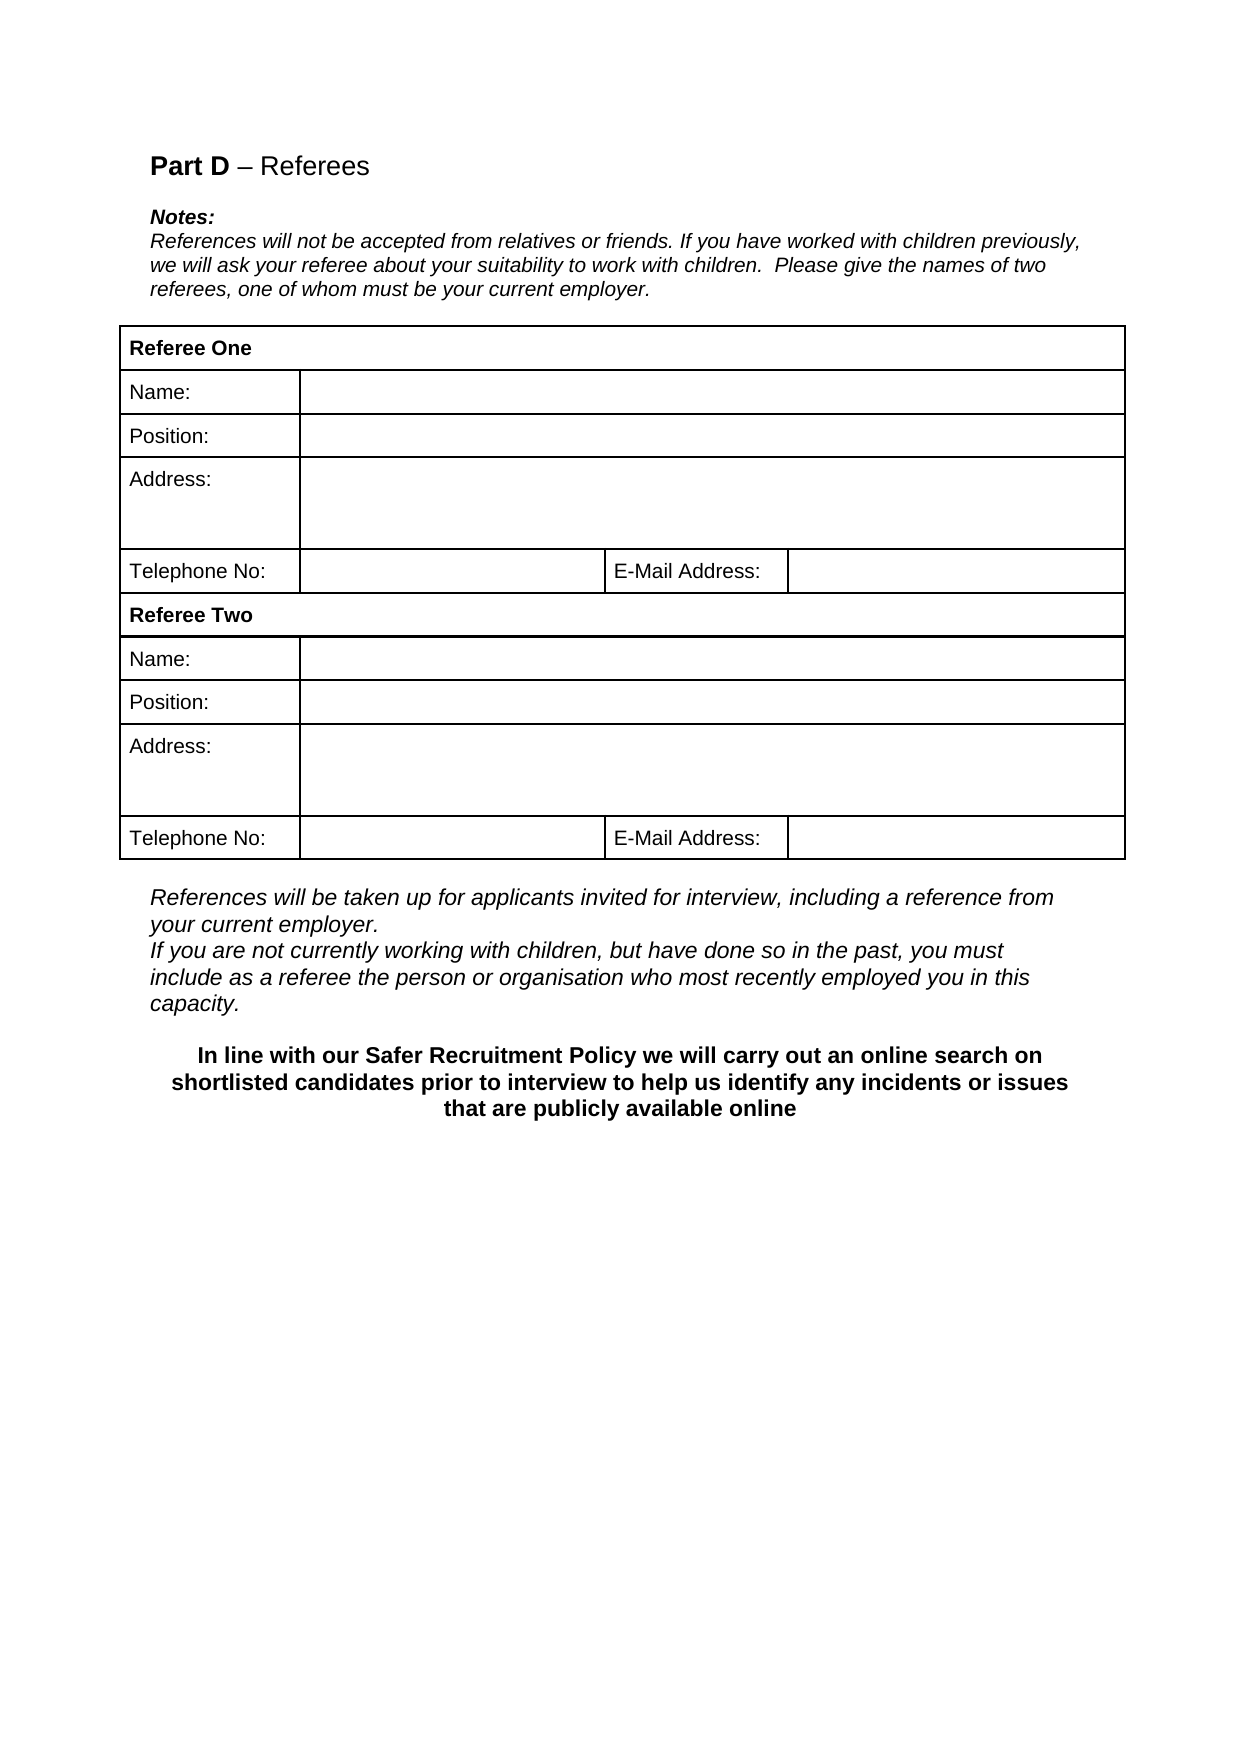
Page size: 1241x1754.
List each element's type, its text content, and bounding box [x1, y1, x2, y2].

text References will be taken up for applicants invited for interview, including a reference from your current employer. [150, 884, 1070, 937]
table_cell Referee Two [121, 594, 1124, 635]
table_cell [301, 817, 604, 858]
table_cell E-Mail Address: [606, 817, 787, 858]
text In line with our Safer Recruitment Policy we will carry out an online search on shortlisted candidates prior to interview to help us identify any incidents or issues that are publicly available online [150, 1042, 1090, 1122]
table_header Referee One [121, 327, 1124, 369]
text If you are not currently working with children, but have done so in the past, you must include as a referee the person or organisation who most recently employed you in this capacity. [150, 937, 1070, 1016]
table_cell [789, 550, 1124, 592]
text Part D – Referees [150, 150, 1090, 181]
table_cell Name: [121, 371, 299, 412]
table_cell [301, 458, 1124, 548]
table_cell [301, 681, 1124, 723]
table_cell Position: [121, 415, 299, 456]
table_cell [301, 725, 1124, 814]
text References will not be accepted from relatives or friends. If you have worked with children previously, we will ask your referee about your suitability to work with children. Please give the names of two referees, one of whom must be your current employer. [150, 229, 1090, 301]
table_cell [789, 817, 1124, 858]
table_cell [301, 638, 1124, 679]
text Notes: [150, 205, 1090, 229]
table_cell Address: [121, 458, 299, 548]
table_cell Name: [121, 638, 299, 679]
table_cell Position: [121, 681, 299, 723]
table_cell E-Mail Address: [606, 550, 787, 592]
table_cell Address: [121, 725, 299, 814]
table_cell Telephone No: [121, 817, 299, 858]
table_cell [301, 550, 604, 592]
table_cell Telephone No: [121, 550, 299, 592]
table_cell [301, 415, 1124, 456]
table_cell [301, 371, 1124, 412]
